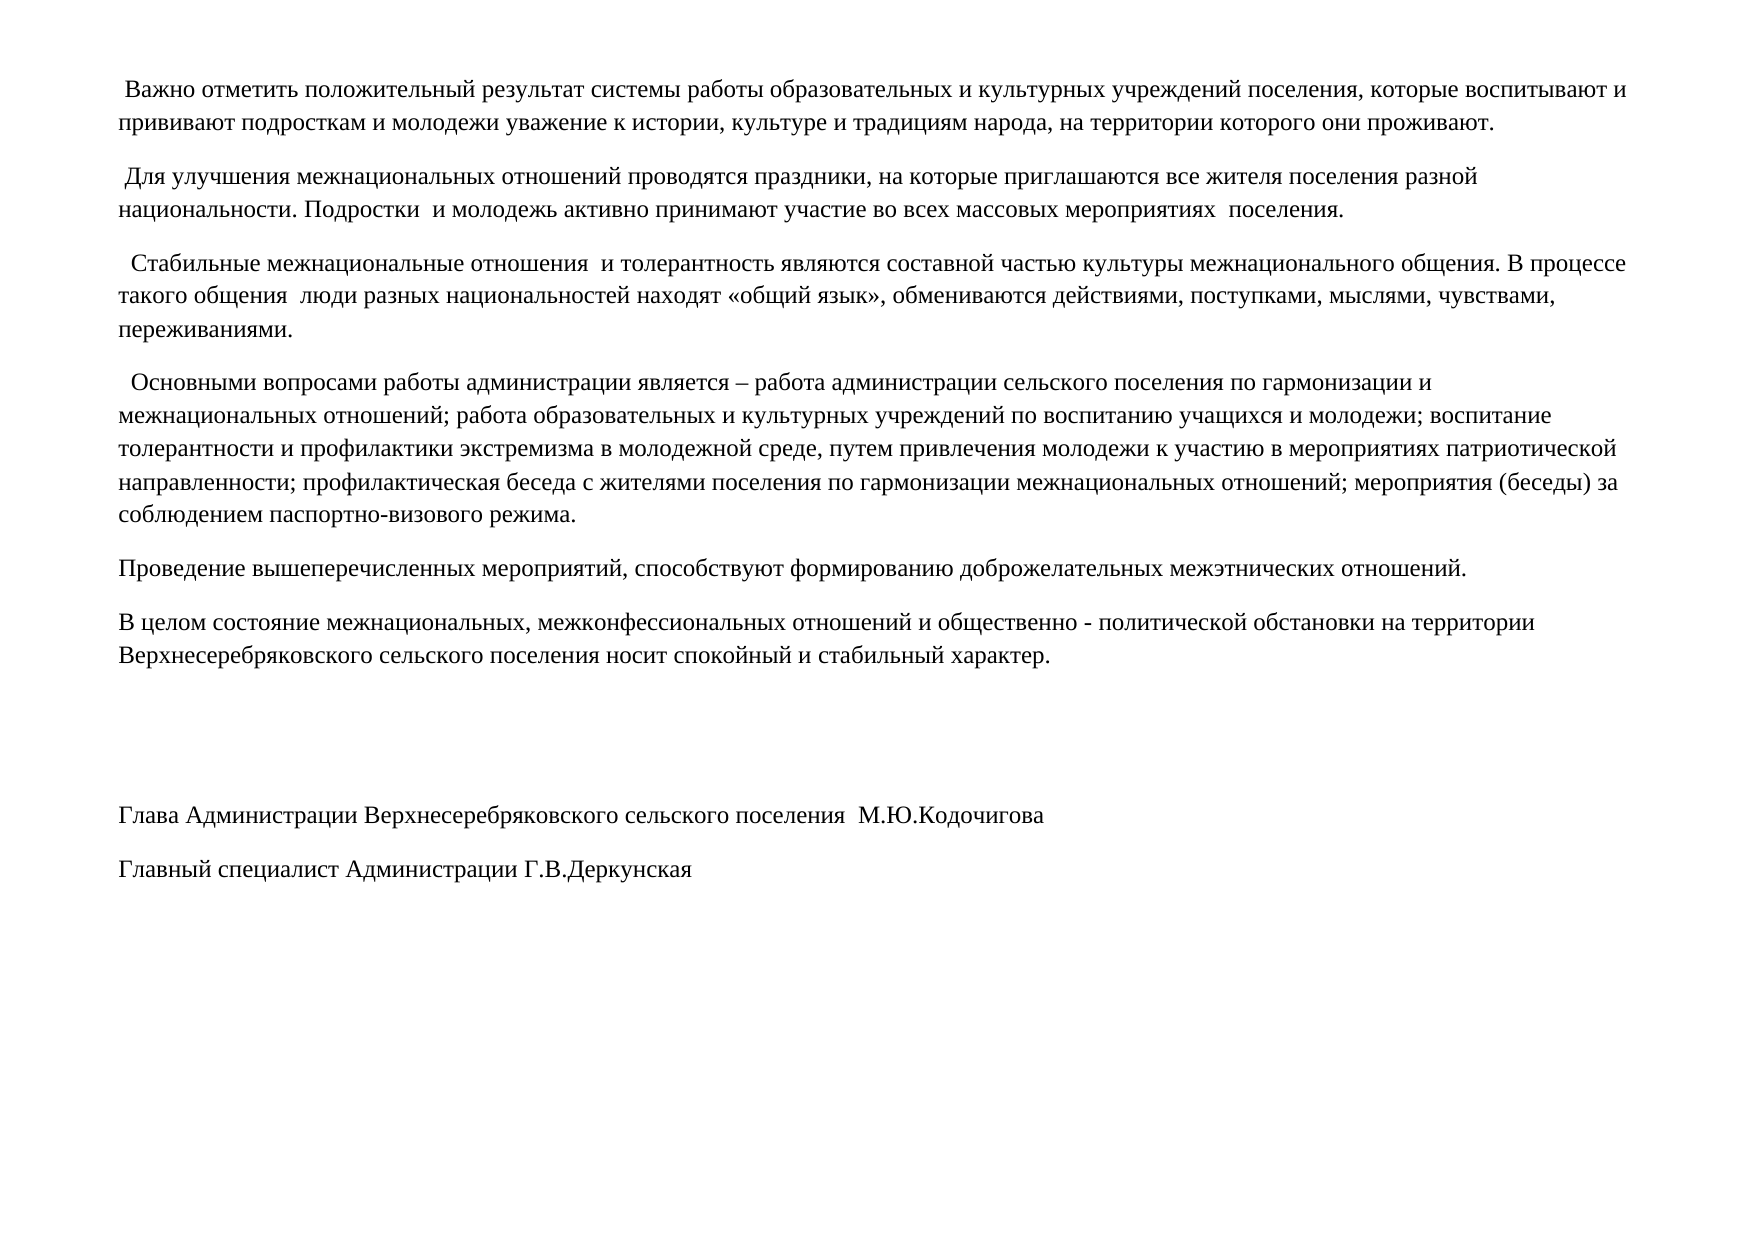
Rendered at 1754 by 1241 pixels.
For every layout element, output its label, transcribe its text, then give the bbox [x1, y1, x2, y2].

text Основными вопросами работы администрации является – работа администрации сельского поселения по гармонизации и межнациональных отношений; работа образовательных и культурных учреждений по воспитанию учащихся и молодежи; воспитание толерантности и профилактики экстремизма в молодежной среде, путем привлечения молодежи к участию в мероприятиях патриотической направленности; профилактическая беседа с жителями поселения по гармонизации межнациональных отношений; мероприятия (беседы) за соблюдением паспортно-визового режима. [118, 367, 1636, 528]
text Важно отметить положительный результат системы работы образовательных и культурных учреждений поселения, которые воспитывают и прививают подросткам и молодежи уважение к истории, культуре и традициям народа, на территории которого они проживают. [118, 74, 1636, 136]
text Главный специалист Администрации Г.В.Деркунская [118, 854, 1636, 883]
text Проведение вышеперечисленных мероприятий, способствуют формированию доброжелательных межэтнических отношений. [118, 553, 1636, 582]
text Глава Администрации Верхнесеребряковского сельского поселения М.Ю.Кодочигова [118, 800, 1636, 829]
text В целом состояние межнациональных, межконфессиональных отношений и общественно - политической обстановки на территории Верхнесеребряковского сельского поселения носит спокойный и стабильный характер. [118, 607, 1636, 669]
text Стабильные межнациональные отношения и толерантность являются составной частью культуры межнационального общения. В процессе такого общения люди разных национальностей находят «общий язык», обмениваются действиями, поступками, мыслями, чувствами, переживаниями. [118, 248, 1636, 342]
text Для улучшения межнациональных отношений проводятся праздники, на которые приглашаются все жителя поселения разной национальности. Подростки и молодежь активно принимают участие во всех массовых мероприятиях поселения. [118, 161, 1636, 222]
